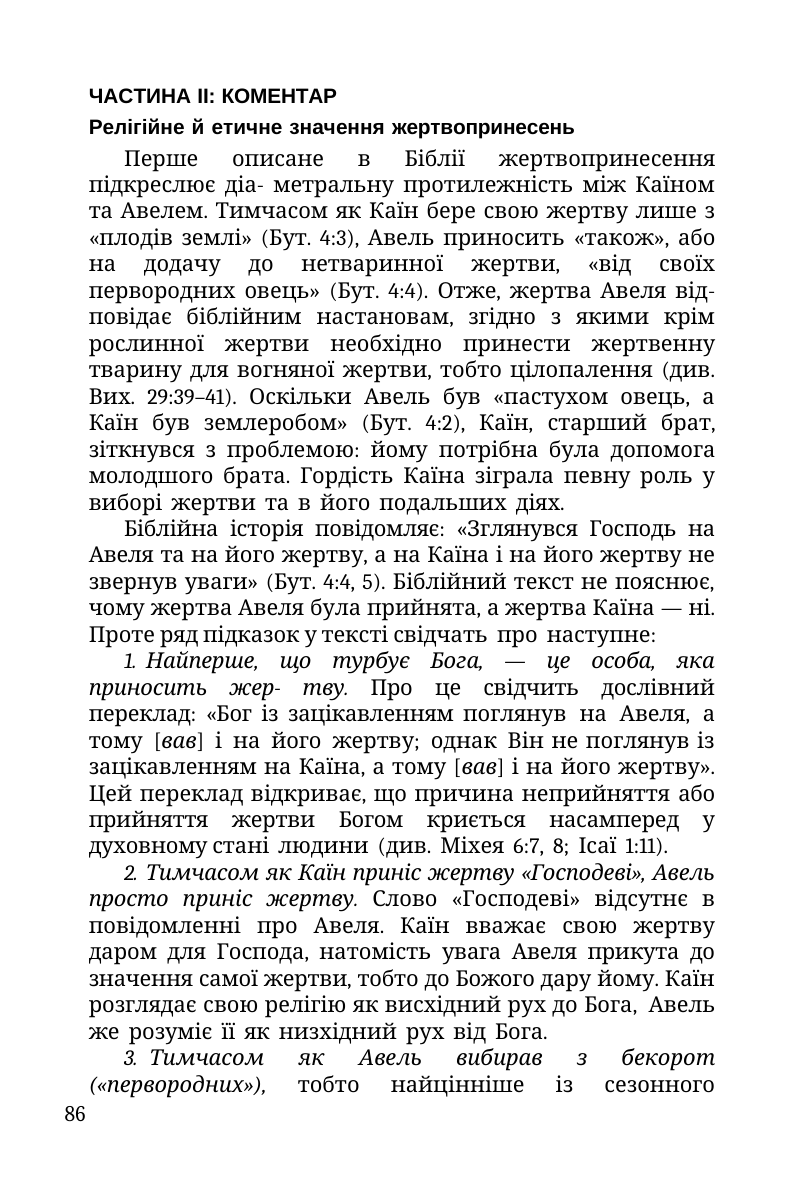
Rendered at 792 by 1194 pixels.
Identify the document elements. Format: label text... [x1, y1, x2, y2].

text Перше описане в Біблії жертвопринесення підкреслює діа- метральну протилежність між Каїном та Авелем. Тимчасом як Каїн бере свою жертву лише з «плодів землі» (Бут. 4:3), Авель приносить «також», або на додачу до нетваринної жертви, «від своїх первородних овець» (Бут. 4:4). Отже, жертва Авеля від- повідає біблійним настановам, згідно з якими крім рослинної жертви необхідно принести жертвенну тварину для вогняної жертви, тобто цілопалення (див. Вих. 29:39–41). Оскільки Авель був «пастухом овець, а Каїн був землеробом» (Бут. 4:2), Каїн, старший брат, зіткнувся з проблемою: йому потрібна була допомога молодшого брата. Гордість Каїна зіграла певну роль у виборі жертви та в його подальших діях. [88, 146, 715, 515]
list Найперше, що турбує Бога, — це особа, яка приносить жер- тву. Про це свідчить дослівний переклад: «Бог із зацікавленням поглянув на Авеля, а тому [вав] і на його жертву; однак Він не поглянув із зацікавленням на Каїна, а тому [вав] і на його жертву». Цей переклад відкриває, що причина неприйняття або прийняття жертви Богом криється насамперед у духовному стані людини (див. Міхея 6:7, 8; Ісаї 1:11). [88, 649, 715, 859]
text Біблійна історія повідомляє: «Зглянувся Господь на Авеля та на його жертву, а на Каїна і на його жертву не звернув уваги» (Бут. 4:4, 5). Біблійний текст не пояснює, чому жертва Авеля була прийнята, а жертва Каїна ― ні. Проте ряд підказок у тексті свідчать про наступне: [88, 517, 715, 648]
text Релігійне й етичне значення жертвопринесень [88, 114, 762, 138]
list Тимчасом як Каїн приніс жертву «Господеві», Авель просто приніс жертву. Слово «Господеві» відсутнє в повідомленні про Авеля. Каїн вважає свою жертву даром для Господа, натомість увага Авеля прикута до значення самої жертви, тобто до Божого дару йому. Каїн розглядає свою релігію як висхідний рух до Бога, Авель же розуміє її як низхідний рух від Бога. [88, 861, 715, 1044]
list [88, 1046, 716, 1097]
text ЧАСТИНА II: КОМЕНТАР [88, 83, 762, 107]
